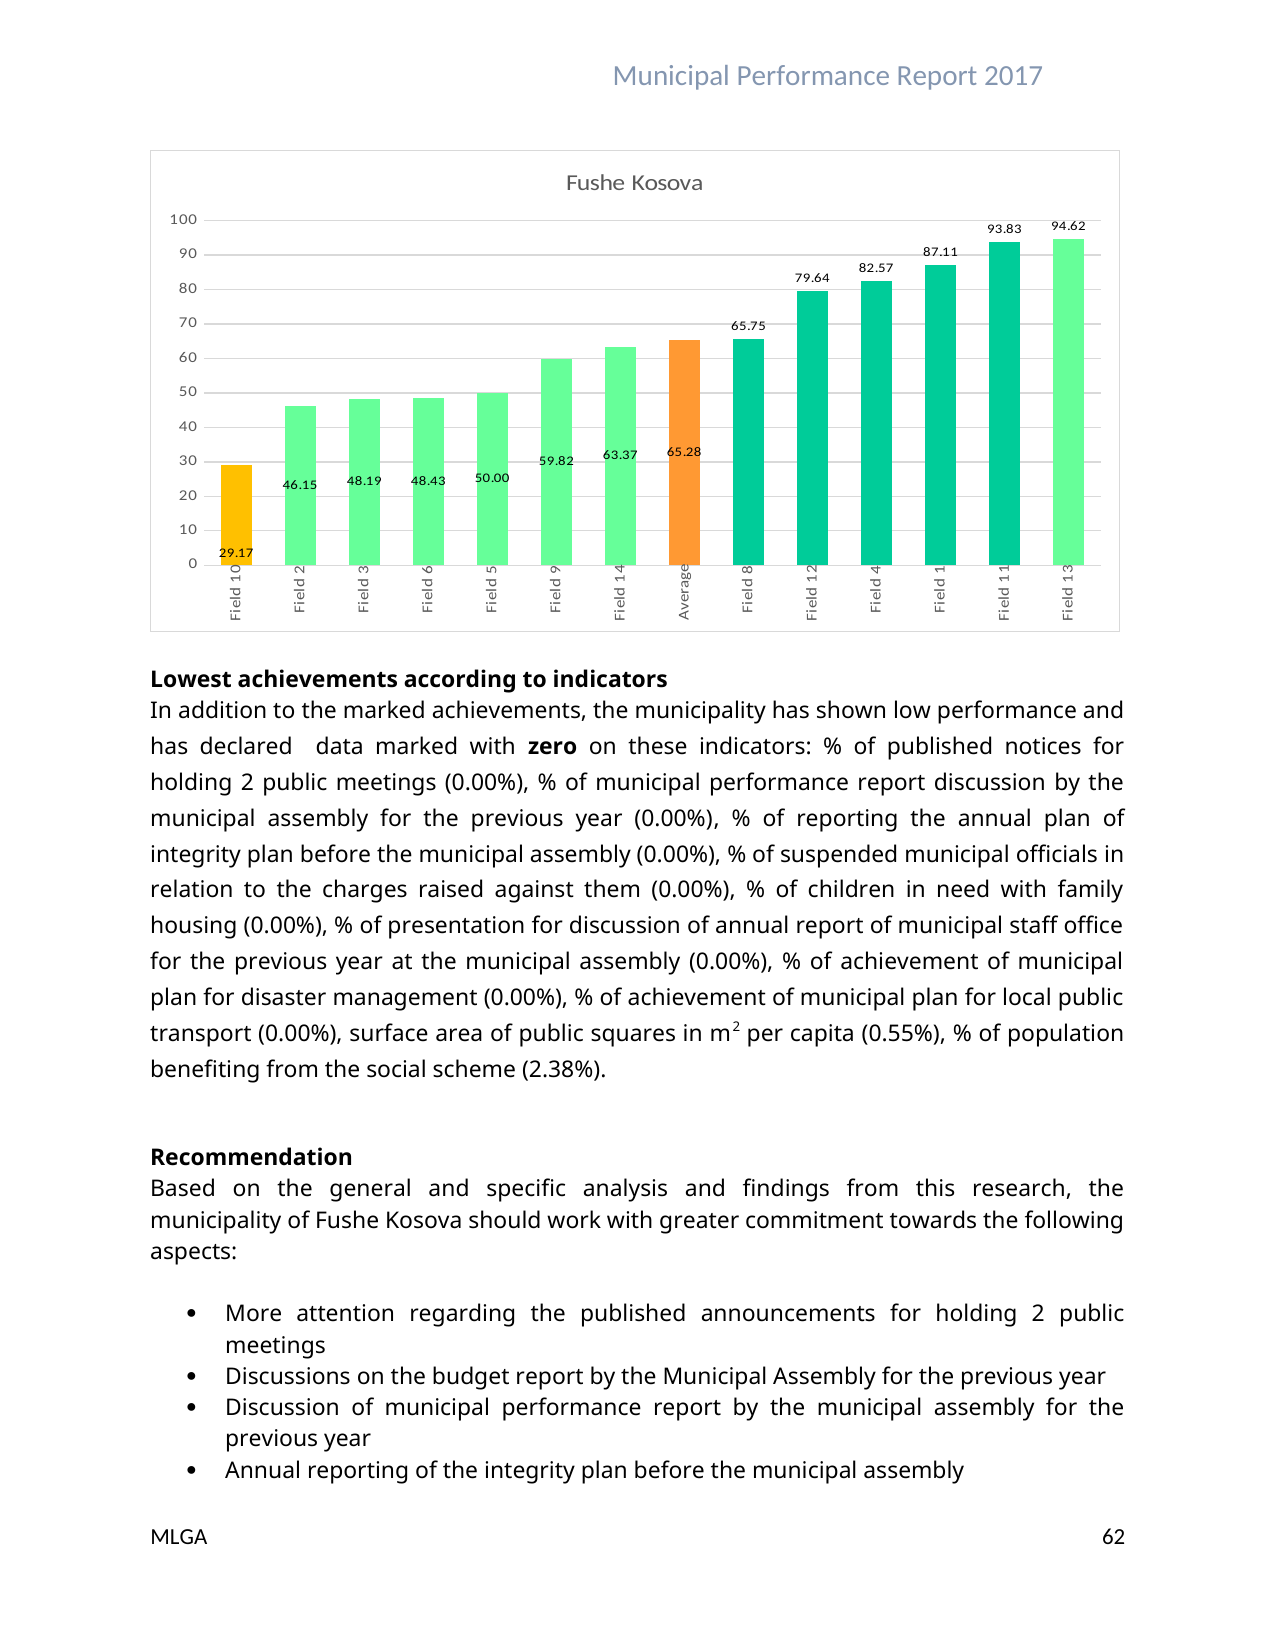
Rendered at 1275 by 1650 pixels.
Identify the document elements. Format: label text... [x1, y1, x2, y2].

list More attention regarding the published announcements for holding 2 public meetings [187, 1297, 1125, 1360]
text Lowest achievements according to indicators [150, 662, 1125, 694]
text In addition to the marked achievements, the municipality has shown low performance and has declared data marked with zero on these indicators: % of published notices for holding 2 public meetings (0.00%), % of municipal performance report discussion by the municipal assembly for the previous year (0.00%), % of reporting the annual plan of integrity plan before the municipal assembly (0.00%), % of suspended municipal officials in relation to the charges raised against them (0.00%), % of children in need with family housing (0.00%), % of presentation for discussion of annual report of municipal staff office for the previous year at the municipal assembly (0.00%), % of achievement of municipal plan for disaster management (0.00%), % of achievement of municipal plan for local public transport (0.00%), surface area of public squares in m2 per capita (0.55%), % of population benefiting from the social scheme (2.38%). [150, 694, 1125, 1084]
list Discussions on the budget report by the Municipal Assembly for the previous year [187, 1360, 1125, 1391]
text Based on the general and specific analysis and findings from this research, the municipality of Fushe Kosova should work with greater commitment towards the following aspects: [150, 1172, 1125, 1266]
text Recommendation [150, 1141, 1125, 1172]
list Discussion of municipal performance report by the municipal assembly for the previous year [187, 1391, 1125, 1454]
list Annual reporting of the integrity plan before the municipal assembly [187, 1454, 1125, 1485]
